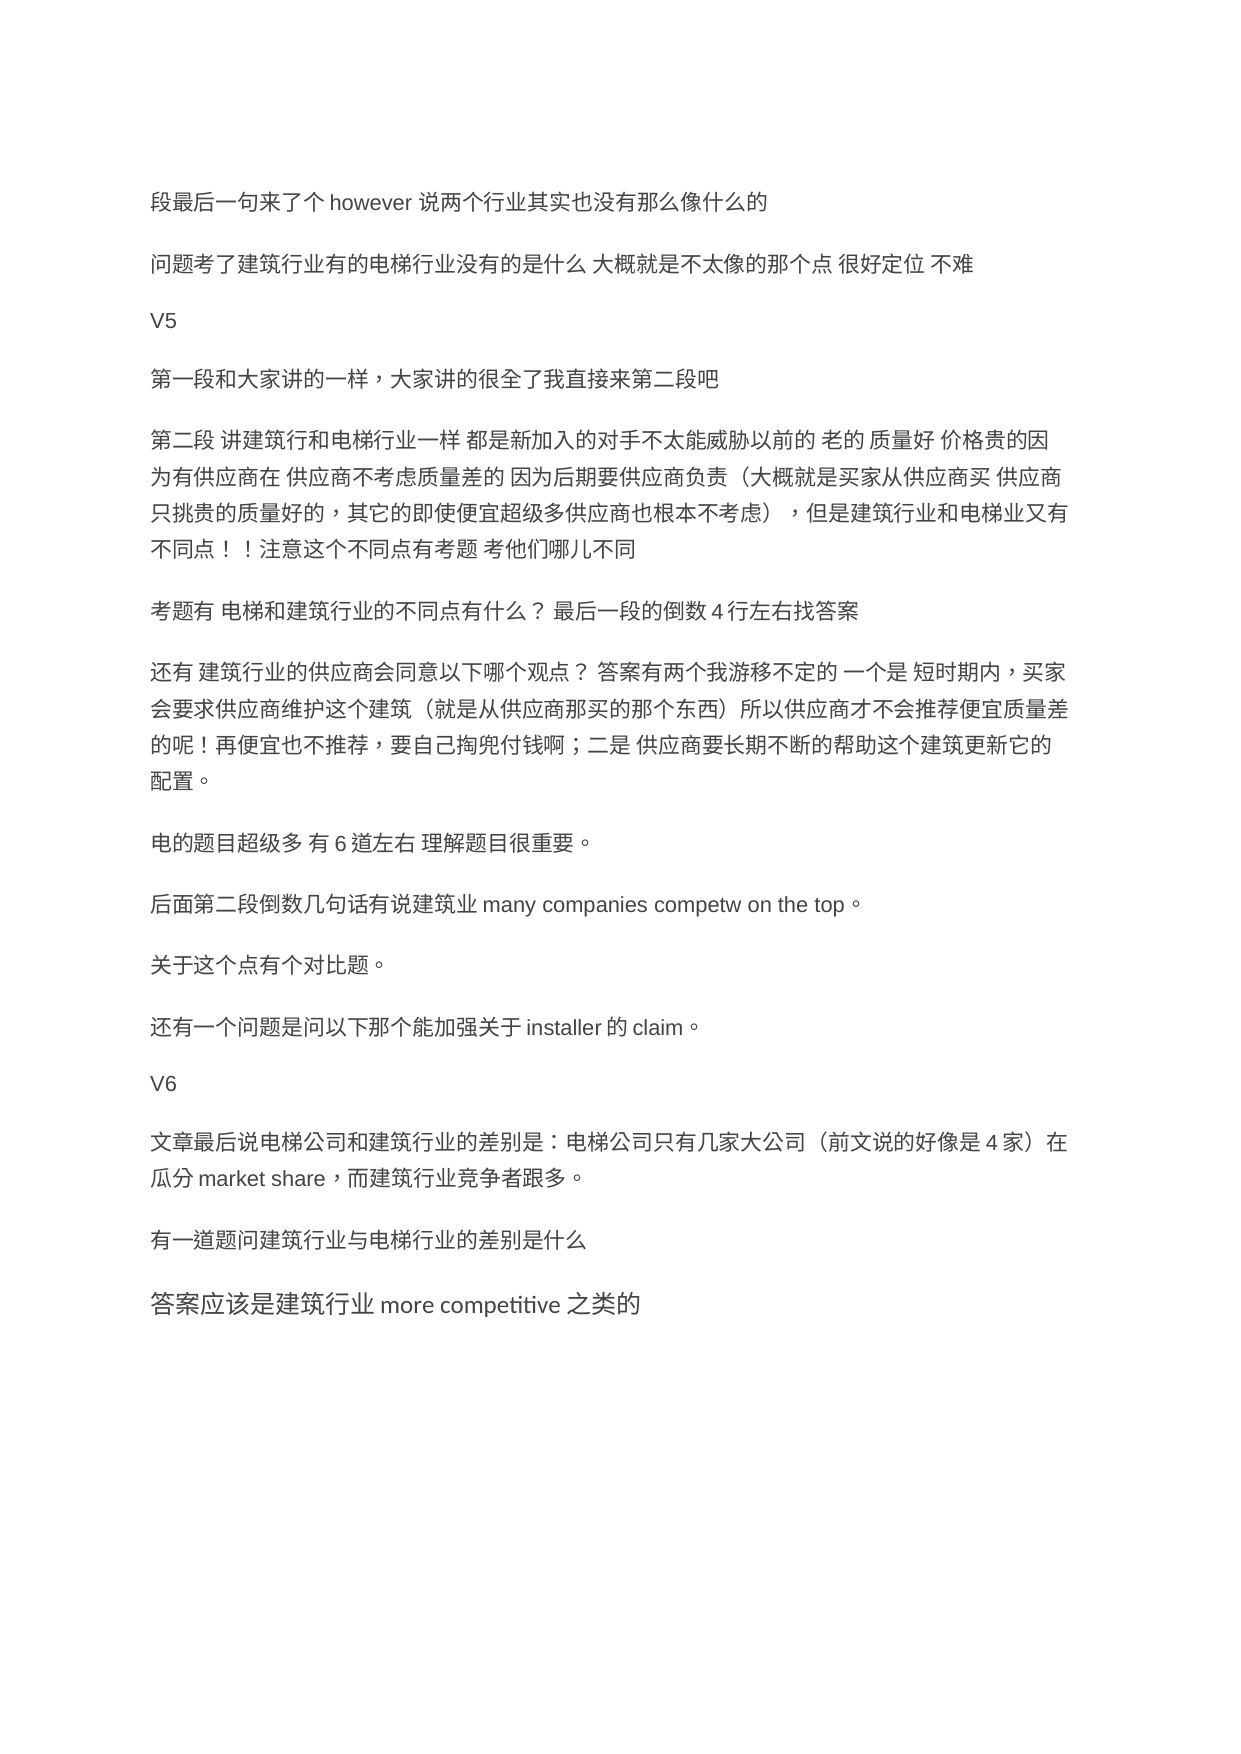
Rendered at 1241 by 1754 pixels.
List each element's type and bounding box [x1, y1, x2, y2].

table_header [140, 150, 1080, 1583]
